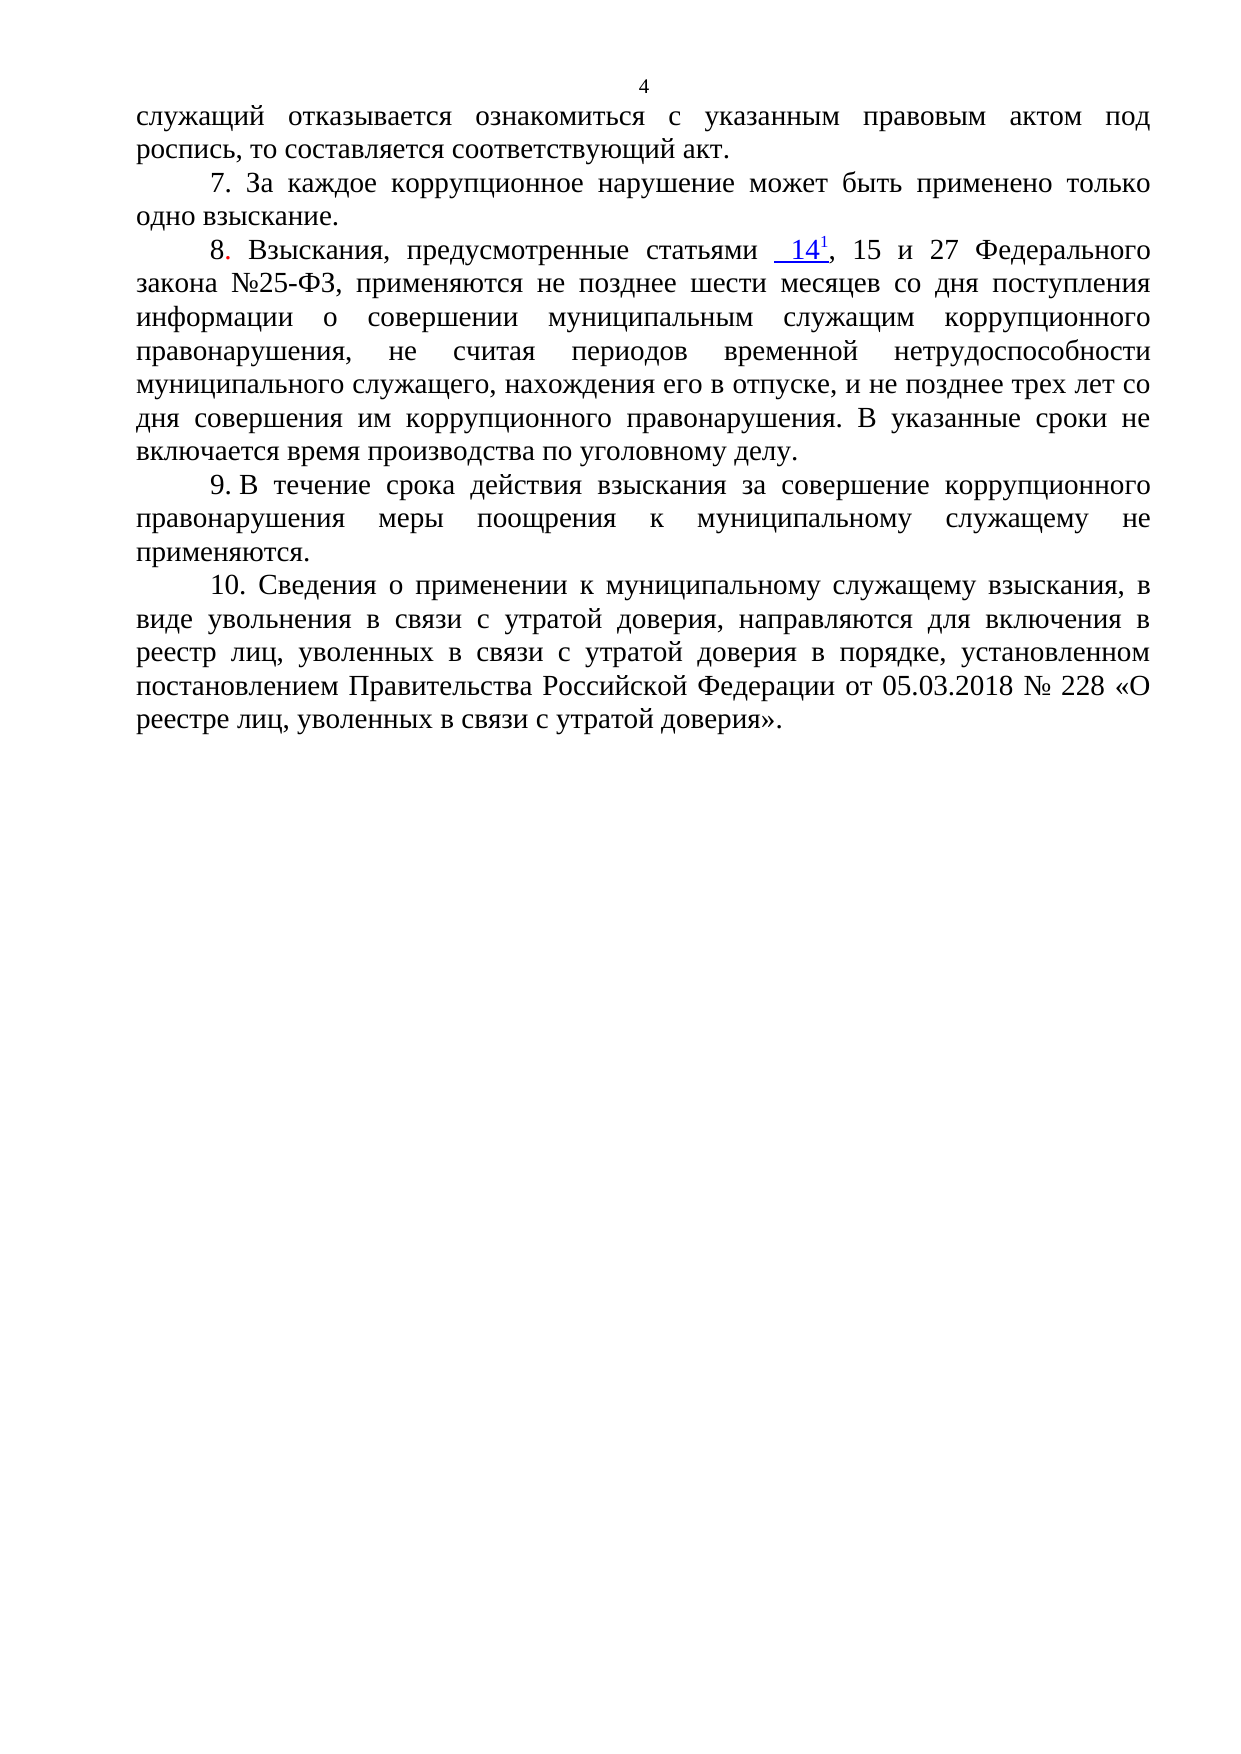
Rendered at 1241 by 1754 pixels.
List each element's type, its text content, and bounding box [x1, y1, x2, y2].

text 10. Сведения о применении к муниципальному служащему взыскания, в виде увольнения в связи с утратой доверия, направляются для включения в реестр лиц, уволенных в связи с утратой доверия в порядке, установленном постановлением Правительства Российской Федерации от 05.03.2018 № 228 «О реестре лиц, уволенных в связи с утратой доверия». [136, 567, 1152, 735]
text 9. В течение срока действия взыскания за совершение коррупционного правонарушения меры поощрения к муниципальному служащему не применяются. [136, 467, 1152, 567]
text 7. За каждое коррупционное нарушение может быть применено только одно взыскание. [136, 165, 1152, 232]
text 8. Взыскания, предусмотренные статьями 1, 15 и 27 Федерального закона №25-ФЗ, применяются не позднее шести месяцев со дня поступления информации о совершении муниципальным служащим коррупционного правонарушения, не считая периодов временной нетрудоспособности муниципального служащего, нахождения его в отпуске, и не позднее трех лет со дня совершения им коррупционного правонарушения. В указанные сроки не включается время производства по уголовному делу. [136, 232, 1152, 467]
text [136, 98, 1152, 165]
